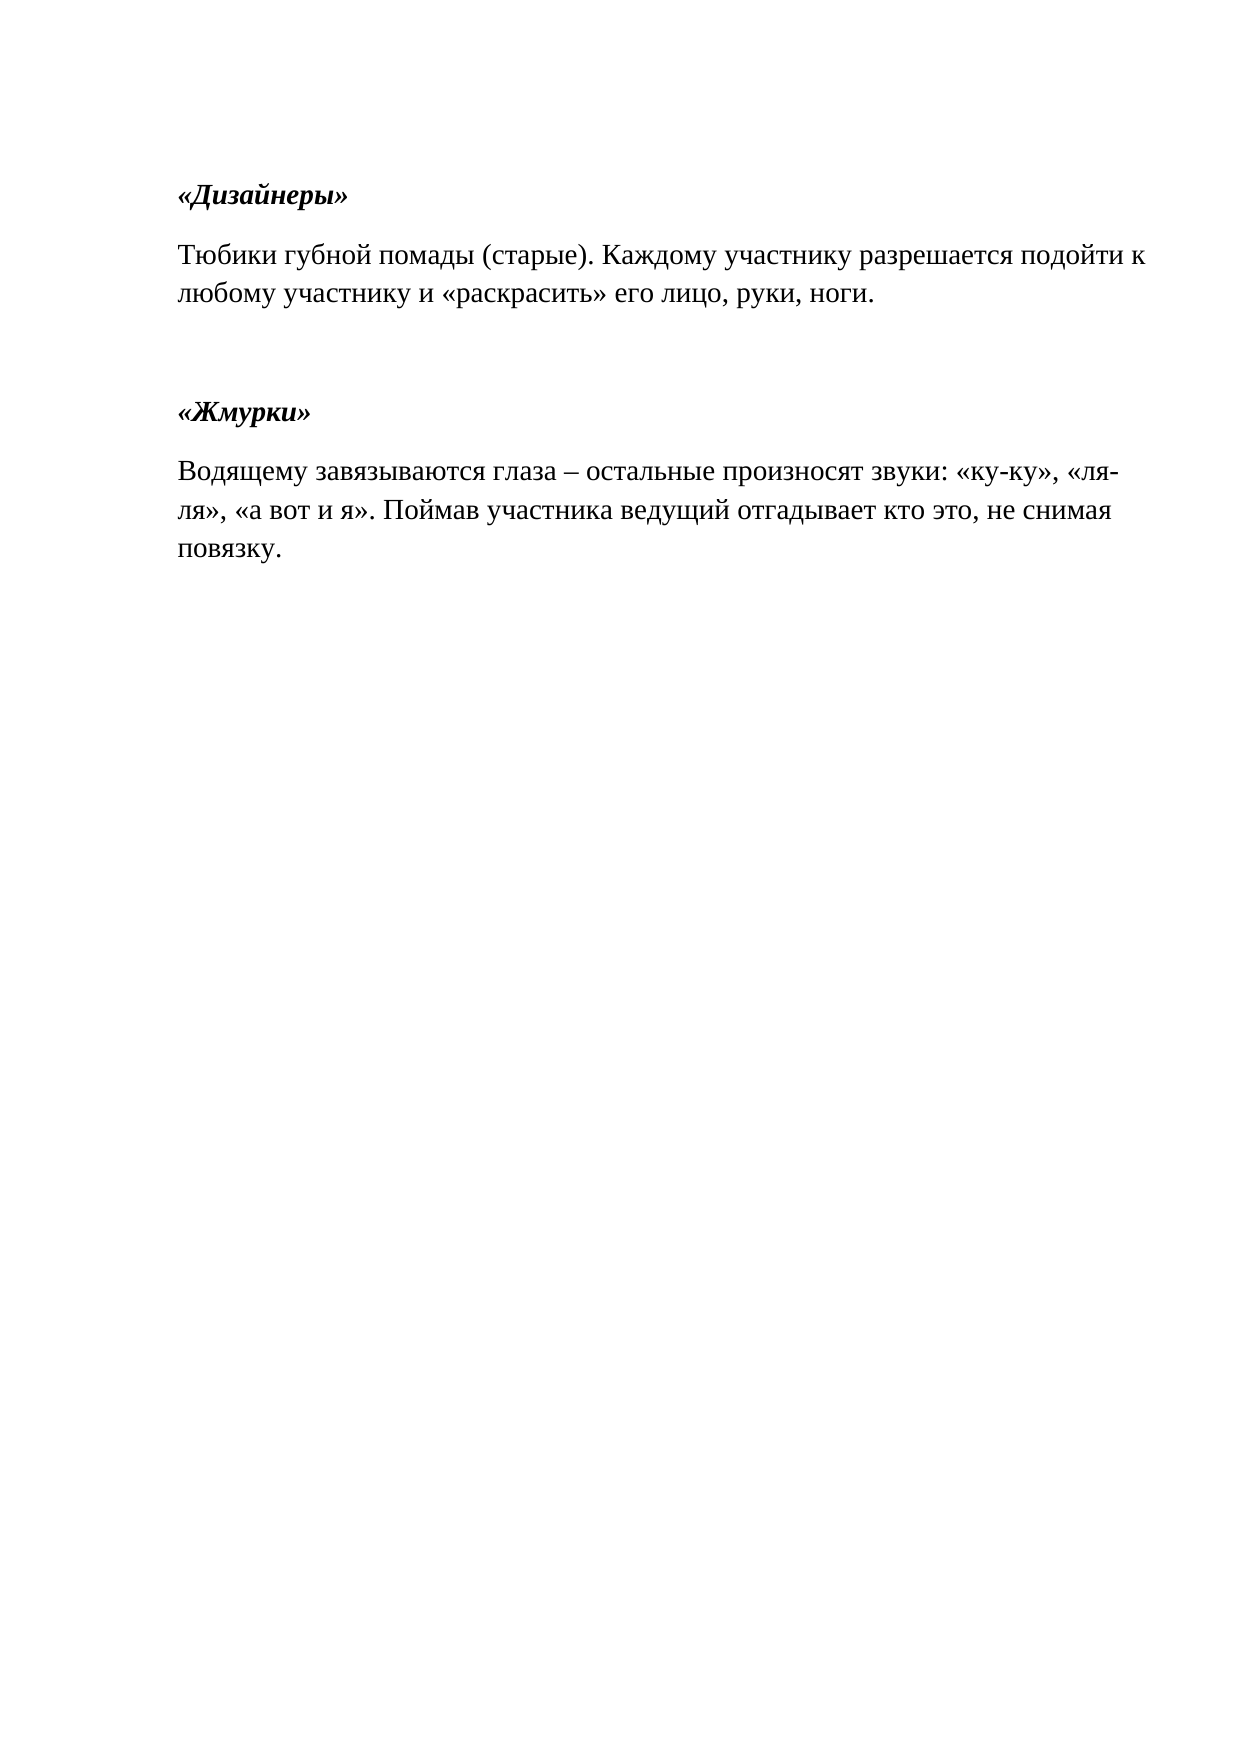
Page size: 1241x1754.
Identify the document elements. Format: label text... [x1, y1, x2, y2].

text Тюбики губной помады (старые). Каждому участнику разрешается подойти к любому участнику и «раскрасить» его лицо, руки, ноги. [177, 237, 1152, 309]
text «Дизайнеры» [177, 177, 1152, 211]
text Водящему завязываются глаза – остальные произносят звуки: «ку-ку», «ля-ля», «а вот и я». Поймав участника ведущий отгадывает кто это, не снимая повязку. [177, 453, 1152, 564]
text «Жмурки» [177, 394, 1152, 428]
